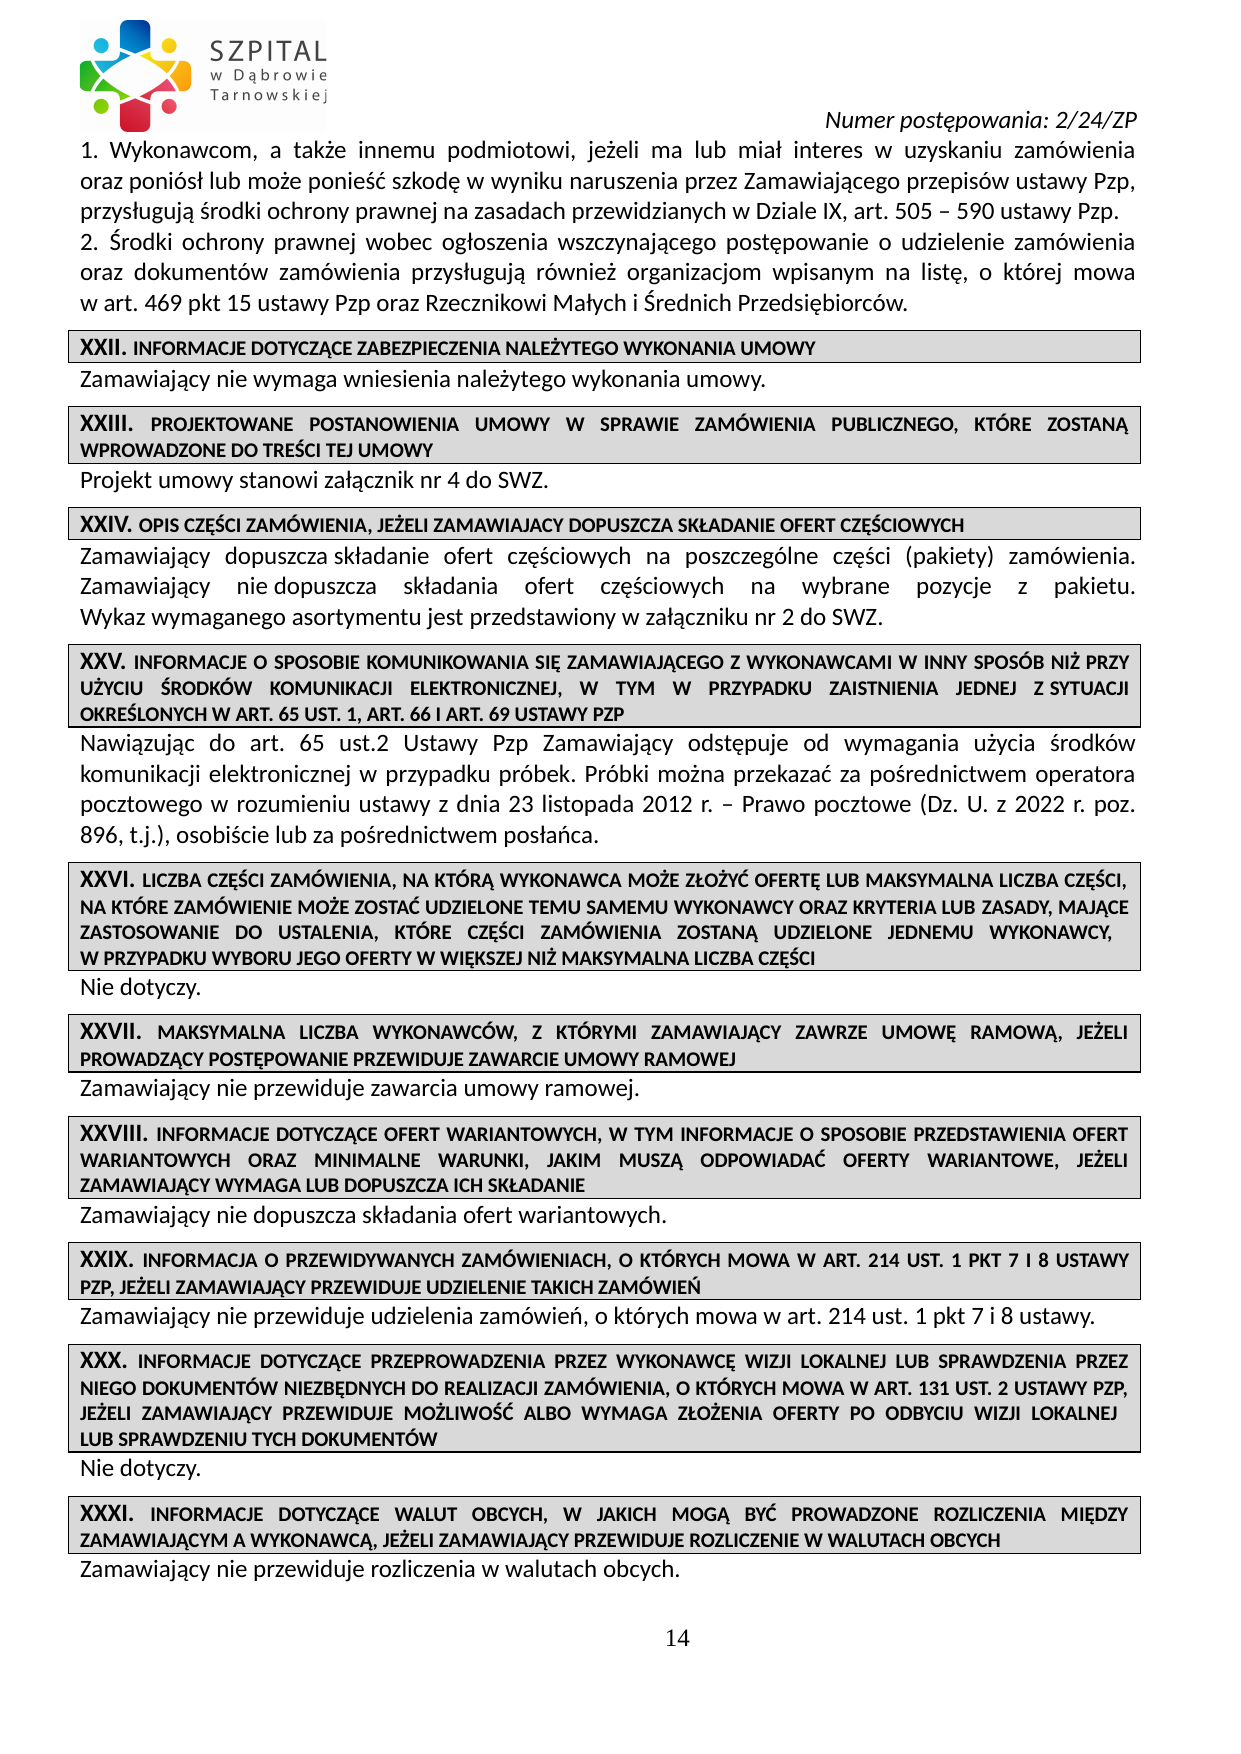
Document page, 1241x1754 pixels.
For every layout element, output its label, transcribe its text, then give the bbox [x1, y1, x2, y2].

table_header XXX. INFORMACJE DOTYCZĄCE PRZEPROWADZENIA PRZEZ WYKONAWCĘ WIZJI LOKALNEJ LUB SPRAWDZENIA PRZEZ NIEGO DOKUMENTÓW NIEZBĘDNYCH DO REALIZACJI ZAMÓWIENIA, O KTÓRYCH MOWA W ART. 131 UST. 2 USTAWY PZP, JEŻELI ZAMAWIAJĄCY PRZEWIDUJE MOŻLIWOŚĆ ALBO WYMAGA ZŁOŻENIA OFERTY PO ODBYCIU WIZJI LOKALNEJ LUB SPRAWDZENIU TYCH DOKUMENTÓW [69, 1345, 1140, 1451]
table_header XXV. INFORMACJE O SPOSOBIE KOMUNIKOWANIA SIĘ ZAMAWIAJĄCEGO Z WYKONAWCAMI W INNY SPOSÓB NIŻ PRZY UŻYCIU ŚRODKÓW KOMUNIKACJI ELEKTRONICZNEJ, W TYM W PRZYPADKU ZAISTNIENIA JEDNEJ Z SYTUACJI OKREŚLONYCH W ART. 65 UST. 1, ART. 66 I ART. 69 USTAWY PZP [69, 645, 1140, 726]
table_header XXVIII. INFORMACJE DOTYCZĄCE OFERT WARIANTOWYCH, W TYM INFORMACJE O SPOSOBIE PRZEDSTAWIENIA OFERT WARIANTOWYCH ORAZ MINIMALNE WARUNKI, JAKIM MUSZĄ ODPOWIADAĆ OFERTY WARIANTOWE, JEŻELI ZAMAWIAJĄCY WYMAGA LUB DOPUSZCZA ICH SKŁADANIE [69, 1117, 1140, 1198]
list Środki ochrony prawnej wobec ogłoszenia wszczynającego postępowanie o udzielenie zamówienia oraz dokumentów zamówienia przysługują również organizacjom wpisanym na listę, o której mowa w art. 469 pkt 15 ustawy Pzp oraz Rzecznikowi Małych i Średnich Przedsiębiorców. [80, 226, 1137, 317]
table_header XXVII. MAKSYMALNA LICZBA WYKONAWCÓW, Z KTÓRYMI ZAMAWIAJĄCY ZAWRZE UMOWĘ RAMOWĄ, JEŻELI PROWADZĄCY POSTĘPOWANIE PRZEWIDUJE ZAWARCIE UMOWY RAMOWEJ [69, 1015, 1140, 1071]
text Zamawiający nie przewiduje rozliczenia w walutach obcych. [80, 1554, 1137, 1584]
text Nawiązując do art. 65 ust.2 Ustawy Pzp Zamawiający odstępuje od wymagania użycia środków komunikacji elektronicznej w przypadku próbek. Próbki można przekazać za pośrednictwem operatora pocztowego w rozumieniu ustawy z dnia 23 listopada 2012 r. – Prawo pocztowe (Dz. U. z 2022 r. poz. 896, t.j.), osobiście lub za pośrednictwem posłańca. [80, 728, 1137, 849]
table_header XXII. INFORMACJE DOTYCZĄCE ZABEZPIECZENIA NALEŻYTEGO WYKONANIA UMOWY [69, 331, 1140, 362]
list Wykonawcom, a także innemu podmiotowi, jeżeli ma lub miał interes w uzyskaniu zamówienia oraz poniósł lub może ponieść szkodę w wyniku naruszenia przez Zamawiającego przepisów ustawy Pzp, przysługują środki ochrony prawnej na zasadach przewidzianych w Dziale IX, art. 505 – 590 ustawy Pzp. [80, 134, 1137, 226]
text Zamawiający nie przewiduje zawarcia umowy ramowej. [80, 1073, 1137, 1103]
table_header XXIX. INFORMACJA O PRZEWIDYWANYCH ZAMÓWIENIACH, O KTÓRYCH MOWA W ART. 214 UST. 1 PKT 7 I 8 USTAWY PZP, JEŻELI ZAMAWIAJĄCY PRZEWIDUJE UDZIELENIE TAKICH ZAMÓWIEŃ [69, 1243, 1140, 1299]
text Zamawiający nie przewiduje udzielenia zamówień, o których mowa w art. 214 ust. 1 pkt 7 i 8 ustawy. [80, 1300, 1137, 1331]
text Projekt umowy stanowi załącznik nr 4 do SWZ. [80, 464, 1137, 494]
table_header XXIII. PROJEKTOWANE POSTANOWIENIA UMOWY W SPRAWIE ZAMÓWIENIA PUBLICZNEGO, KTÓRE ZOSTANĄ WPROWADZONE DO TREŚCI TEJ UMOWY [69, 407, 1140, 463]
picture [79, 20, 327, 132]
text Zamawiający nie dopuszcza składania ofert wariantowych. [80, 1199, 1137, 1229]
table_header XXVI. LICZBA CZĘŚCI ZAMÓWIENIA, NA KTÓRĄ WYKONAWCA MOŻE ZŁOŻYĆ OFERTĘ LUB MAKSYMALNA LICZBA CZĘŚCI, NA KTÓRE ZAMÓWIENIE MOŻE ZOSTAĆ UDZIELONE TEMU SAMEMU WYKONAWCY ORAZ KRYTERIA LUB ZASADY, MAJĄCE ZASTOSOWANIE DO USTALENIA, KTÓRE CZĘŚCI ZAMÓWIENIA ZOSTANĄ UDZIELONE JEDNEMU WYKONAWCY, W PRZYPADKU WYBORU JEGO OFERTY W WIĘKSZEJ NIŻ MAKSYMALNA LICZBA CZĘŚCI [69, 863, 1140, 970]
text Nie dotyczy. [80, 971, 1137, 1002]
text Nie dotyczy. [80, 1453, 1137, 1483]
text Zamawiający nie wymaga wniesienia należytego wykonania umowy. [80, 363, 1137, 393]
table_header XXIV. OPIS CZĘŚCI ZAMÓWIENIA, JEŻELI ZAMAWIAJACY DOPUSZCZA SKŁADANIE OFERT CZĘŚCIOWYCH [69, 508, 1140, 539]
table_header XXXI. INFORMACJE DOTYCZĄCE WALUT OBCYCH, W JAKICH MOGĄ BYĆ PROWADZONE ROZLICZENIA MIĘDZY ZAMAWIAJĄCYM A WYKONAWCĄ, JEŻELI ZAMAWIAJĄCY PRZEWIDUJE ROZLICZENIE W WALUTACH OBCYCH [69, 1497, 1140, 1553]
text Zamawiający dopuszcza składanie ofert częściowych na poszczególne części (pakiety) zamówienia. Zamawiający nie dopuszcza składania ofert częściowych na wybrane pozycje z pakietu. Wykaz wymaganego asortymentu jest przedstawiony w załączniku nr 2 do SWZ. [80, 540, 1137, 631]
